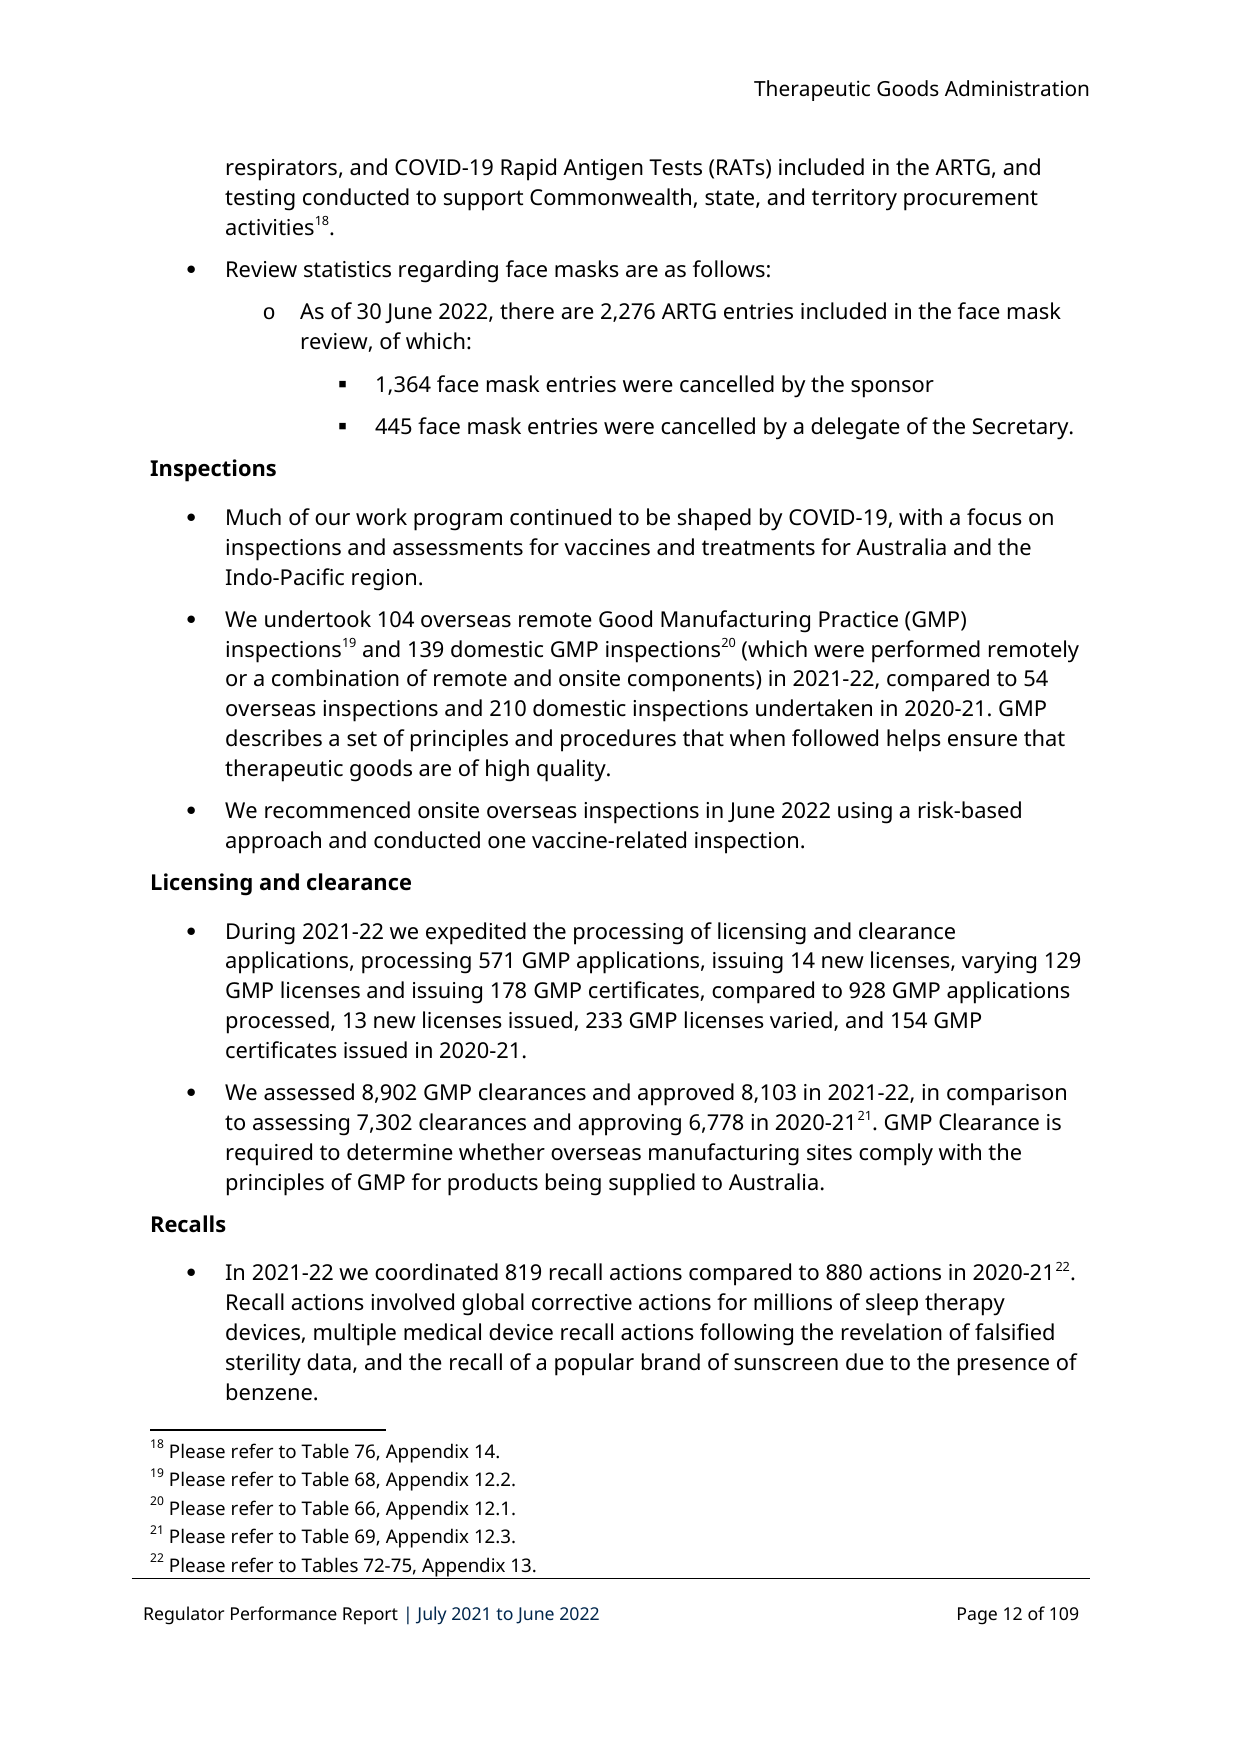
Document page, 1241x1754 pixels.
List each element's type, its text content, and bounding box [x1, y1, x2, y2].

list 1,364 face mask entries were cancelled by the sponsor [337, 369, 1090, 398]
list 445 face mask entries were cancelled by a delegate of the Secretary. [337, 411, 1090, 441]
list We undertook 104 overseas remote Good Manufacturing Practice (GMP) inspections and 139 domestic GMP inspections (which were performed remotely or a combination of remote and onsite components) in 2021-22, compared to 54 overseas inspections and 210 domestic inspections undertaken in 2020-21. GMP describes a set of principles and procedures that when followed helps ensure that therapeutic goods are of high quality. [187, 604, 1090, 783]
list We recommenced onsite overseas inspections in June 2022 using a risk-based approach and conducted one vaccine-related inspection. [187, 795, 1090, 855]
list Review statistics regarding face masks are as follows: [187, 254, 1090, 284]
list During 2021-22 we expedited the processing of licensing and clearance applications, processing 571 GMP applications, issuing 14 new licenses, varying 129 GMP licenses and issuing 178 GMP certificates, compared to 928 GMP applications processed, 13 new licenses issued, 233 GMP licenses varied, and 154 GMP certificates issued in 2020-21. [187, 916, 1090, 1065]
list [187, 152, 1090, 242]
text Recalls [150, 1209, 1090, 1239]
list Much of our work program continued to be shaped by COVID-19, with a focus on inspections and assessments for vaccines and treatments for Australia and the Indo-Pacific region. [187, 502, 1090, 591]
text Inspections [150, 453, 1090, 483]
list We assessed 8,902 GMP clearances and approved 8,103 in 2021-22, in comparison to assessing 7,302 clearances and approving 6,778 in 2020-21. GMP Clearance is required to determine whether overseas manufacturing sites comply with the principles of GMP for products being supplied to Australia. [187, 1077, 1090, 1196]
list In 2021-22 we coordinated 819 recall actions compared to 880 actions in 2020-21. Recall actions involved global corrective actions for millions of sleep therapy devices, multiple medical device recall actions following the revelation of falsified sterility data, and the recall of a popular brand of sunscreen due to the presence of benzene. [187, 1257, 1090, 1406]
text Licensing and clearance [150, 867, 1090, 897]
list As of 30 June 2022, there are 2,276 ARTG entries included in the face mask review, of which: [262, 296, 1090, 356]
